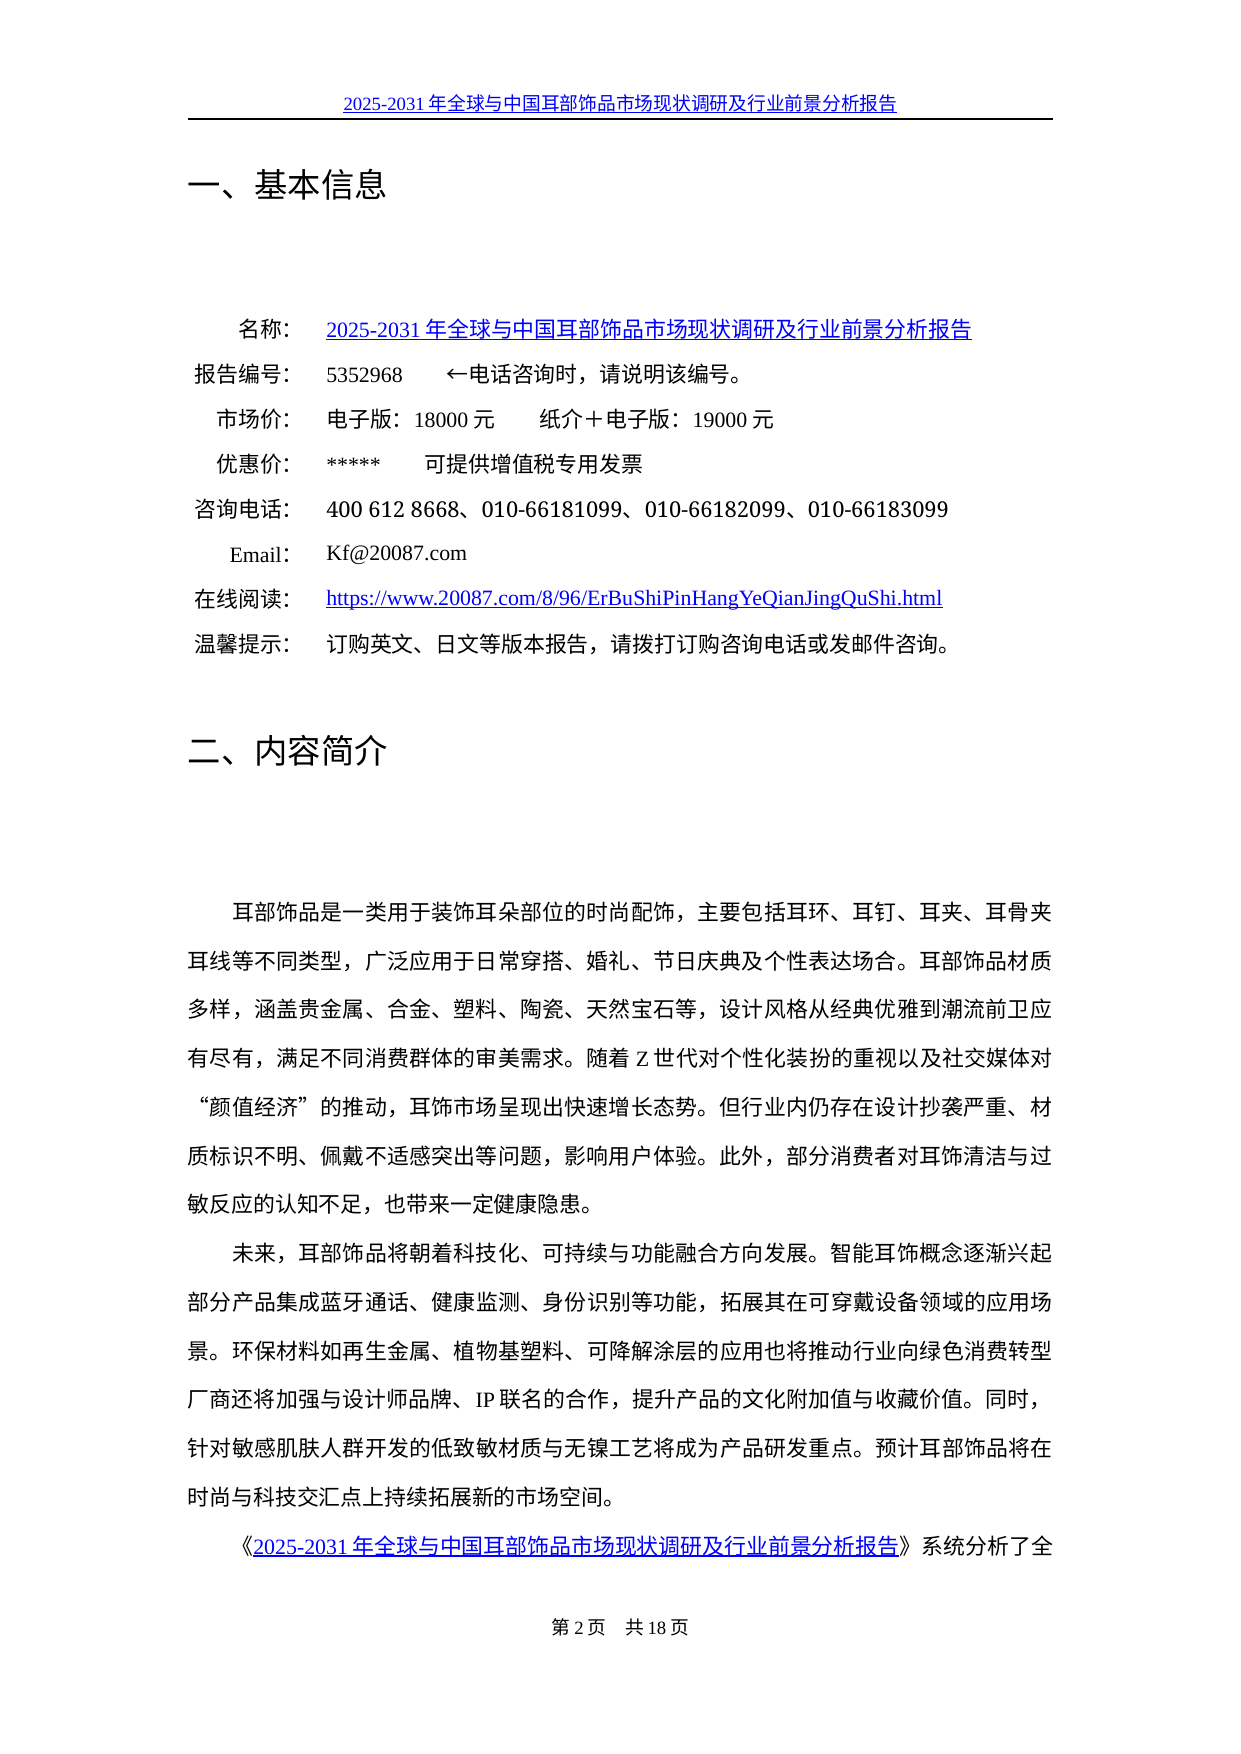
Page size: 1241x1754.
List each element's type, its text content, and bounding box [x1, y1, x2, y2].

table_cell 400 612 8668、010-66181099、010-66182099、010-66183099 [315, 492, 1073, 537]
table_cell 在线阅读： [167, 582, 315, 627]
table_cell 订购英文、日文等版本报告，请拨打订购咨询电话或发邮件咨询。 [315, 627, 1073, 672]
title 二、内容简介 [187, 717, 1053, 782]
table_cell Kf@20087.com [315, 537, 1073, 582]
table_header 名称： [167, 312, 315, 357]
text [187, 894, 1053, 1561]
table_cell 5352968 ←电话咨询时，请说明该编号。 [315, 357, 1073, 402]
table_cell ***** 可提供增值税专用发票 [315, 447, 1073, 492]
table_cell 市场价： [167, 402, 315, 447]
table_cell 电子版：18000 元 纸介＋电子版：19000 元 [315, 402, 1073, 447]
table_cell 咨询电话： [167, 492, 315, 537]
table_cell Email： [167, 537, 315, 582]
table_cell [315, 582, 1073, 627]
table_cell 温馨提示： [167, 627, 315, 672]
title 一、基本信息 [187, 150, 1053, 215]
table_header 2025-2031年全球与中国耳部饰品市场现状调研及行业前景分析报告 [315, 312, 1073, 357]
table_cell 报告编号： [167, 357, 315, 402]
table_cell 优惠价： [167, 447, 315, 492]
